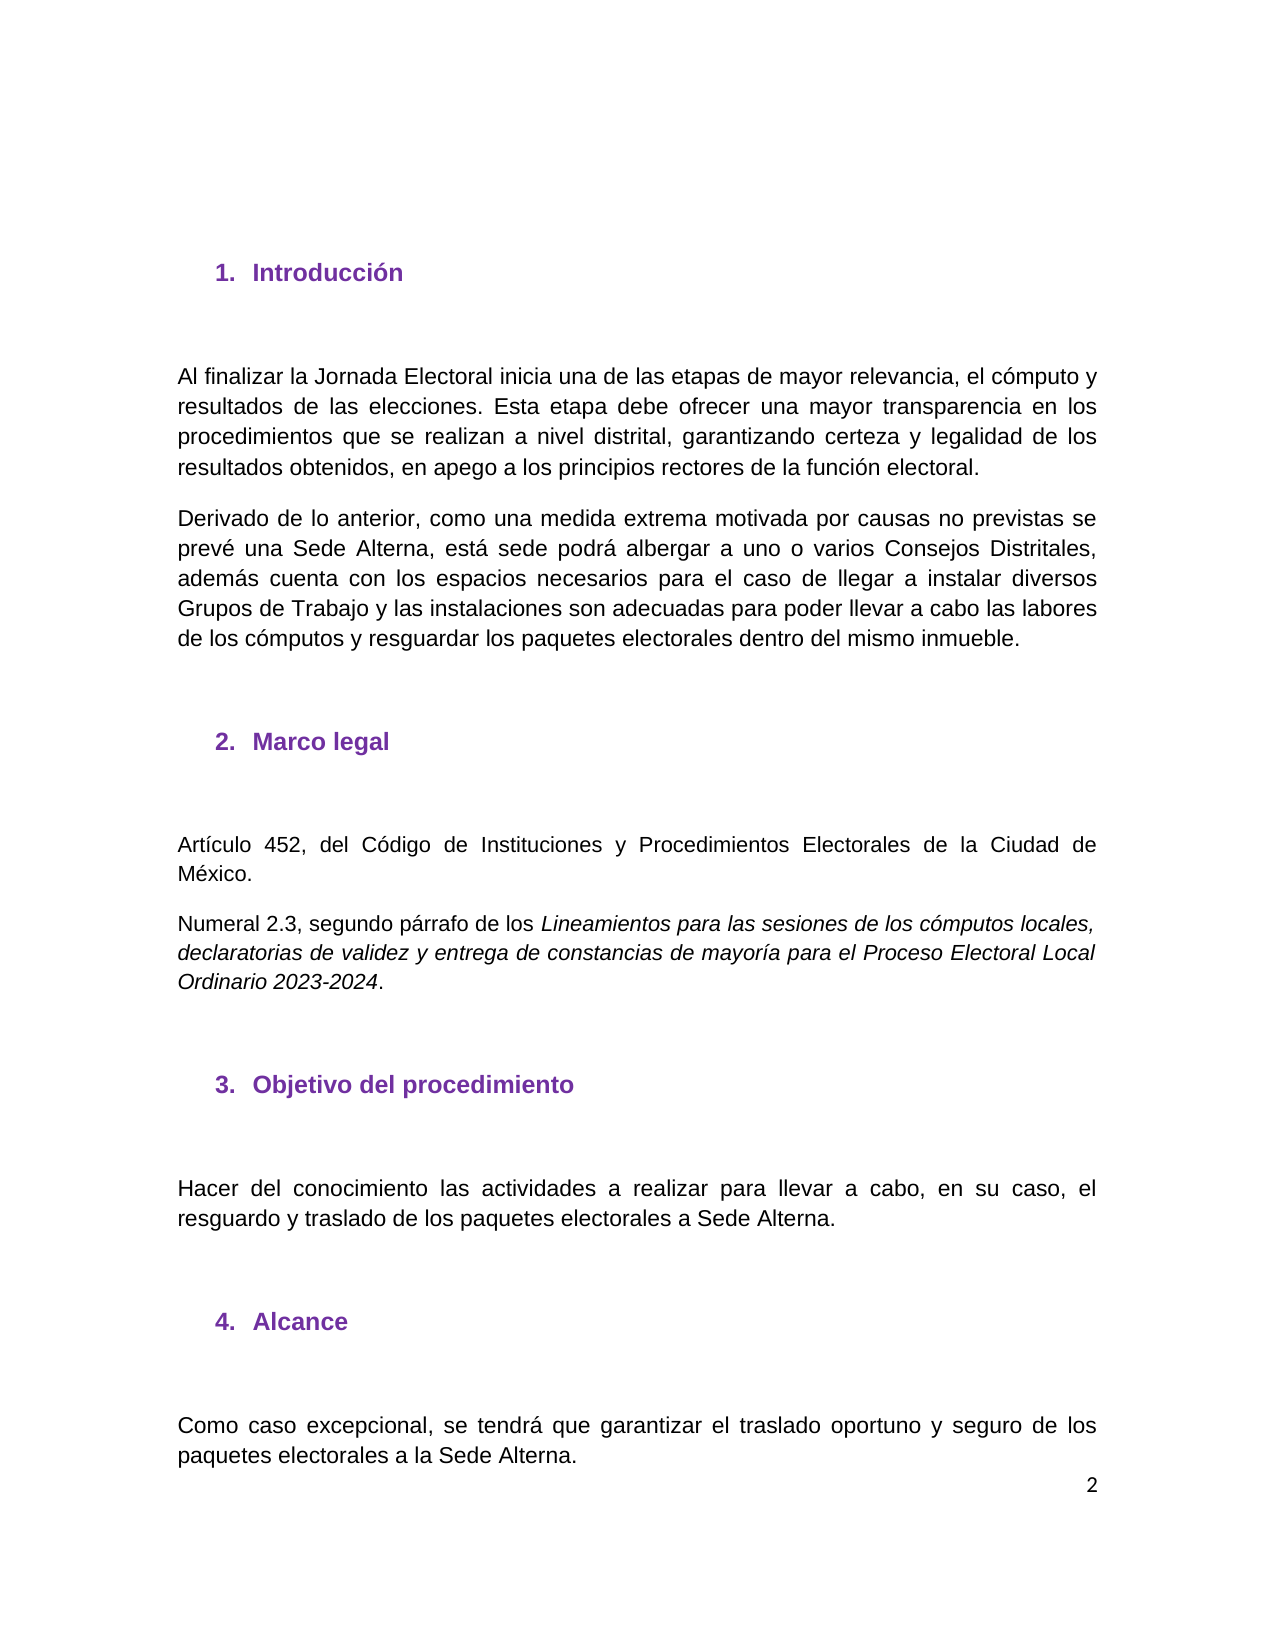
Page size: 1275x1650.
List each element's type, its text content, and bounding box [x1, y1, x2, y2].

text Numeral 2.3, segundo párrafo de los Lineamientos para las sesiones de los cómputos locales, declaratorias de validez y entrega de constancias de mayoría para el Proceso Electoral Local Ordinario 2023-2024. [177, 911, 1098, 994]
text Al finalizar la Jornada Electoral inicia una de las etapas de mayor relevancia, el cómputo y resultados de las elecciones. Esta etapa debe ofrecer una mayor transparencia en los procedimientos que se realizan a nivel distrital, garantizando certeza y legalidad de los resultados obtenidos, en apego a los principios rectores de la función electoral. [177, 363, 1098, 480]
list Objetivo del procedimiento [215, 1070, 1098, 1098]
text Derivado de lo anterior, como una medida extrema motivada por causas no previstas se prevé una Sede Alterna, está sede podrá albergar a uno o varios Consejos Distritales, además cuenta con los espacios necesarios para el caso de llegar a instalar diversos Grupos de Trabajo y las instalaciones son adecuadas para poder llevar a cabo las labores de los cómputos y resguardar los paquetes electorales dentro del mismo inmueble. [177, 504, 1098, 652]
text Hacer del conocimiento las actividades a realizar para llevar a cabo, en su caso, el resguardo y traslado de los paquetes electorales a Sede Alterna. [177, 1175, 1098, 1231]
list Marco legal [215, 727, 1098, 756]
text Como caso excepcional, se tendrá que garantizar el traslado oportuno y seguro de los paquetes electorales a la Sede Alterna. [177, 1412, 1098, 1468]
list Introducción [215, 258, 1098, 287]
text Artículo 452, del Código de Instituciones y Procedimientos Electorales de la Ciudad de México. [177, 832, 1098, 886]
list Alcance [215, 1307, 1098, 1336]
